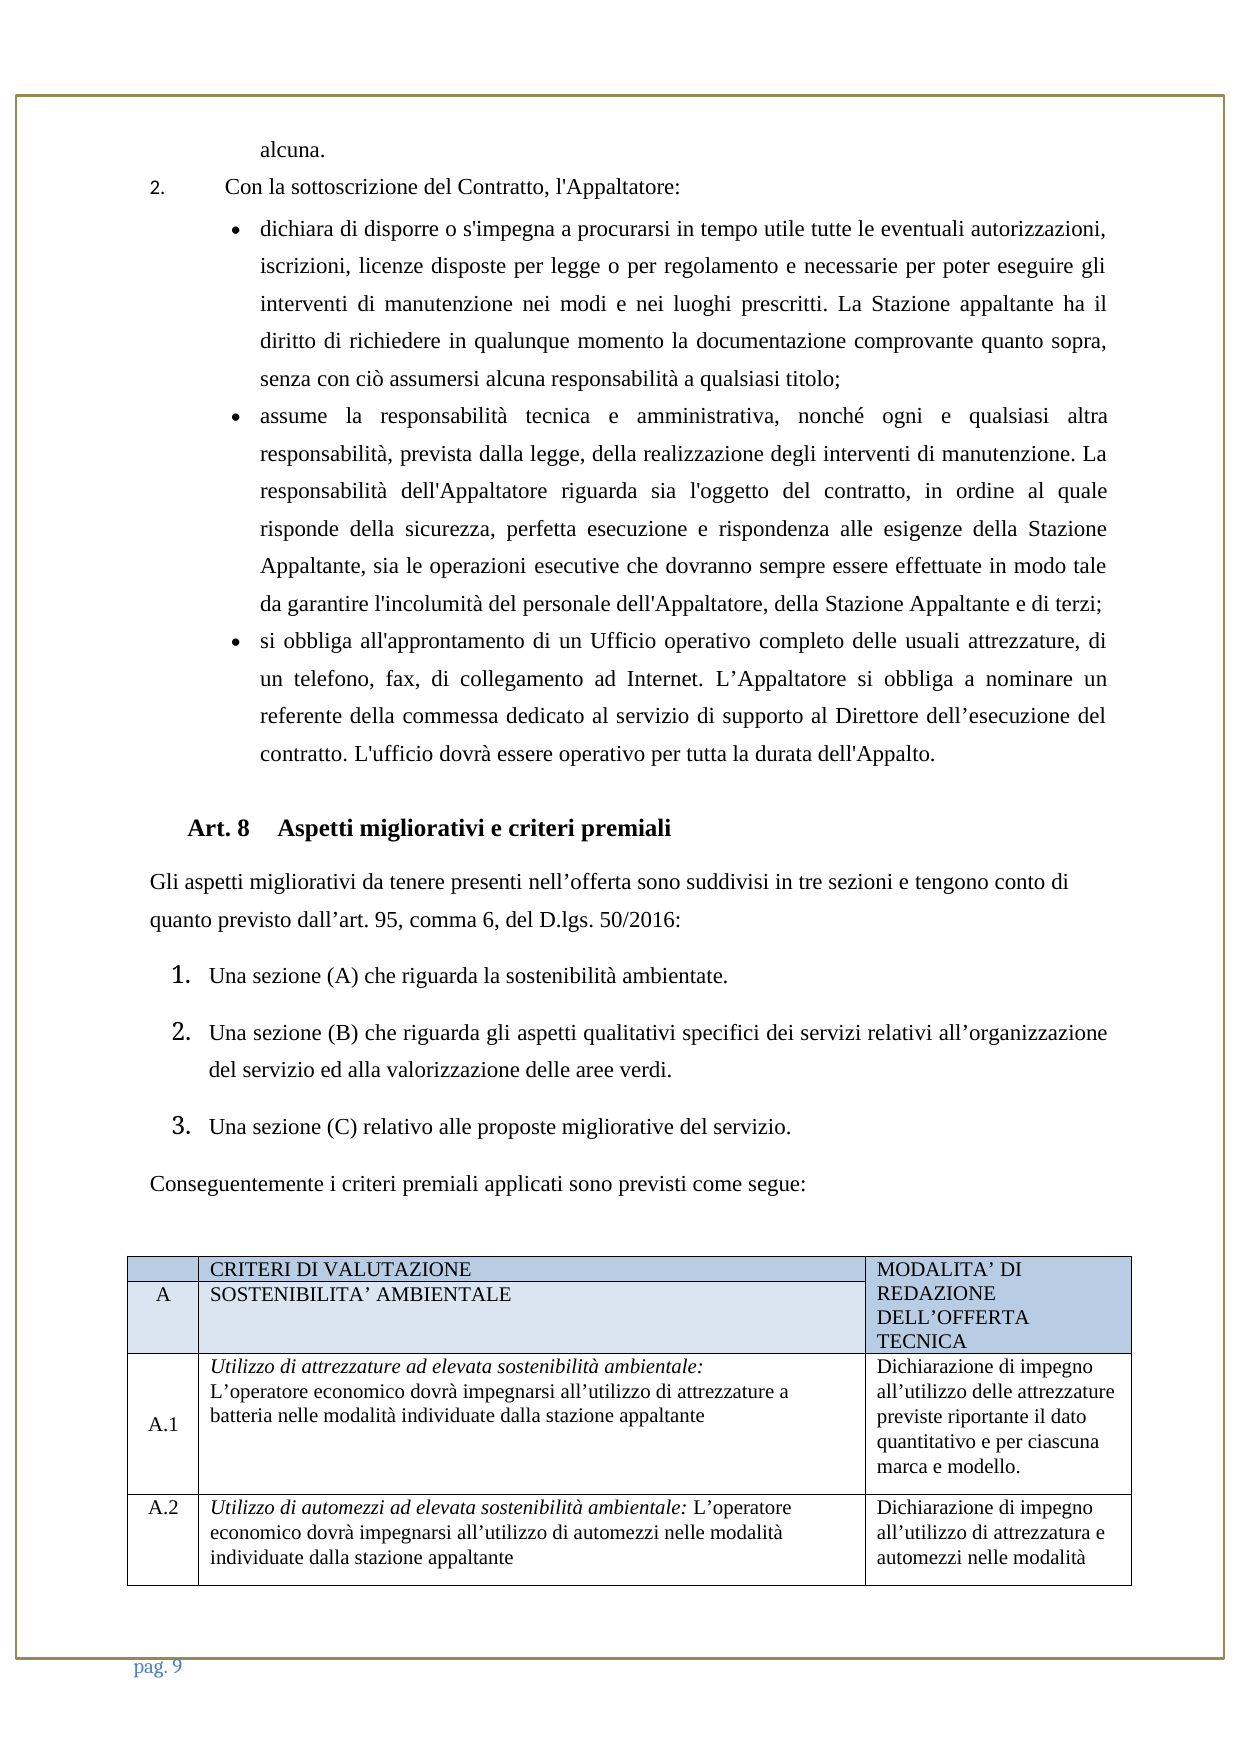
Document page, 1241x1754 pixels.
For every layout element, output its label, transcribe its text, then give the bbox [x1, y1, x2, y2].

text Gli aspetti migliorativi da tenere presenti nell’offerta sono suddivisi in tre sezioni e tengono conto di quanto previsto dall’art. 95, comma 6, del D.lgs. 50/2016: [149, 860, 1136, 935]
table_cell A [128, 1282, 198, 1353]
list Con la sottoscrizione del Contratto, l'Appaltatore: [149, 164, 1136, 202]
table_cell Utilizzo di attrezzature ad elevata sostenibilità ambientale: L’operatore economico dovrà impegnarsi all’utilizzo di attrezzature a batteria nelle modalità individuate dalla stazione appaltante [199, 1354, 865, 1494]
subtitle Aspetti migliorativi e criteri premiali [187, 806, 1136, 843]
table_cell Dichiarazione di impegno all’utilizzo delle attrezzature previste riportante il dato quantitativo e per ciascuna marca e modello. [866, 1354, 1131, 1494]
table_header MODALITA’ DI REDAZIONE DELL’OFFERTA TECNICA [866, 1257, 1131, 1353]
table_cell A.2 [128, 1495, 198, 1584]
table_header [128, 1257, 198, 1281]
table_header CRITERI DI VALUTAZIONE [199, 1257, 865, 1281]
list si obbliga all'approntamento di un Ufficio operativo completo delle usuali attrezzature, di un telefono, fax, di collegamento ad Internet. L’Appaltatore si obbliga a nominare un referente della commessa dedicato al servizio di supporto al Direttore dell’esecuzione del contratto. L'ufficio dovrà essere operativo per tutta la durata dell'Appalto. [230, 618, 1108, 768]
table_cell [199, 1495, 865, 1584]
table_cell A.1 [128, 1354, 198, 1494]
text Conseguentemente i criteri premiali applicati sono previsti come segue: [149, 1161, 1136, 1199]
list assume la responsabilità tecnica e amministrativa, nonché ogni e qualsiasi altra responsabilità, prevista dalla legge, della realizzazione degli interventi di manutenzione. La responsabilità dell'Appaltatore riguarda sia l'oggetto del contratto, in ordine al quale risponde della sicurezza, perfetta esecuzione e rispondenza alle esigenze della Stazione Appaltante, sia le operazioni esecutive che dovranno sempre essere effettuate in modo tale da garantire l'incolumità del personale dell'Appaltatore, della Stazione Appaltante e di terzi; [230, 393, 1108, 618]
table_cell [866, 1495, 1131, 1584]
table_cell SOSTENIBILITA’ AMBIENTALE [199, 1282, 865, 1353]
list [230, 127, 1108, 164]
list Una sezione (C) relativo alle proposte migliorative del servizio. [171, 1104, 1108, 1142]
list Una sezione (A) che riguarda la sostenibilità ambientate. [171, 954, 1108, 991]
list Una sezione (B) che riguarda gli aspetti qualitativi specifici dei servizi relativi all’organizzazione del servizio ed alla valorizzazione delle aree verdi. [171, 1010, 1108, 1085]
list dichiara di disporre o s'impegna a procurarsi in tempo utile tutte le eventuali autorizzazioni, iscrizioni, licenze disposte per legge o per regolamento e necessarie per poter eseguire gli interventi di manutenzione nei modi e nei luoghi prescritti. La Stazione appaltante ha il diritto di richiedere in qualunque momento la documentazione comprovante quanto sopra, senza con ciò assumersi alcuna responsabilità a qualsiasi titolo; [230, 206, 1108, 393]
